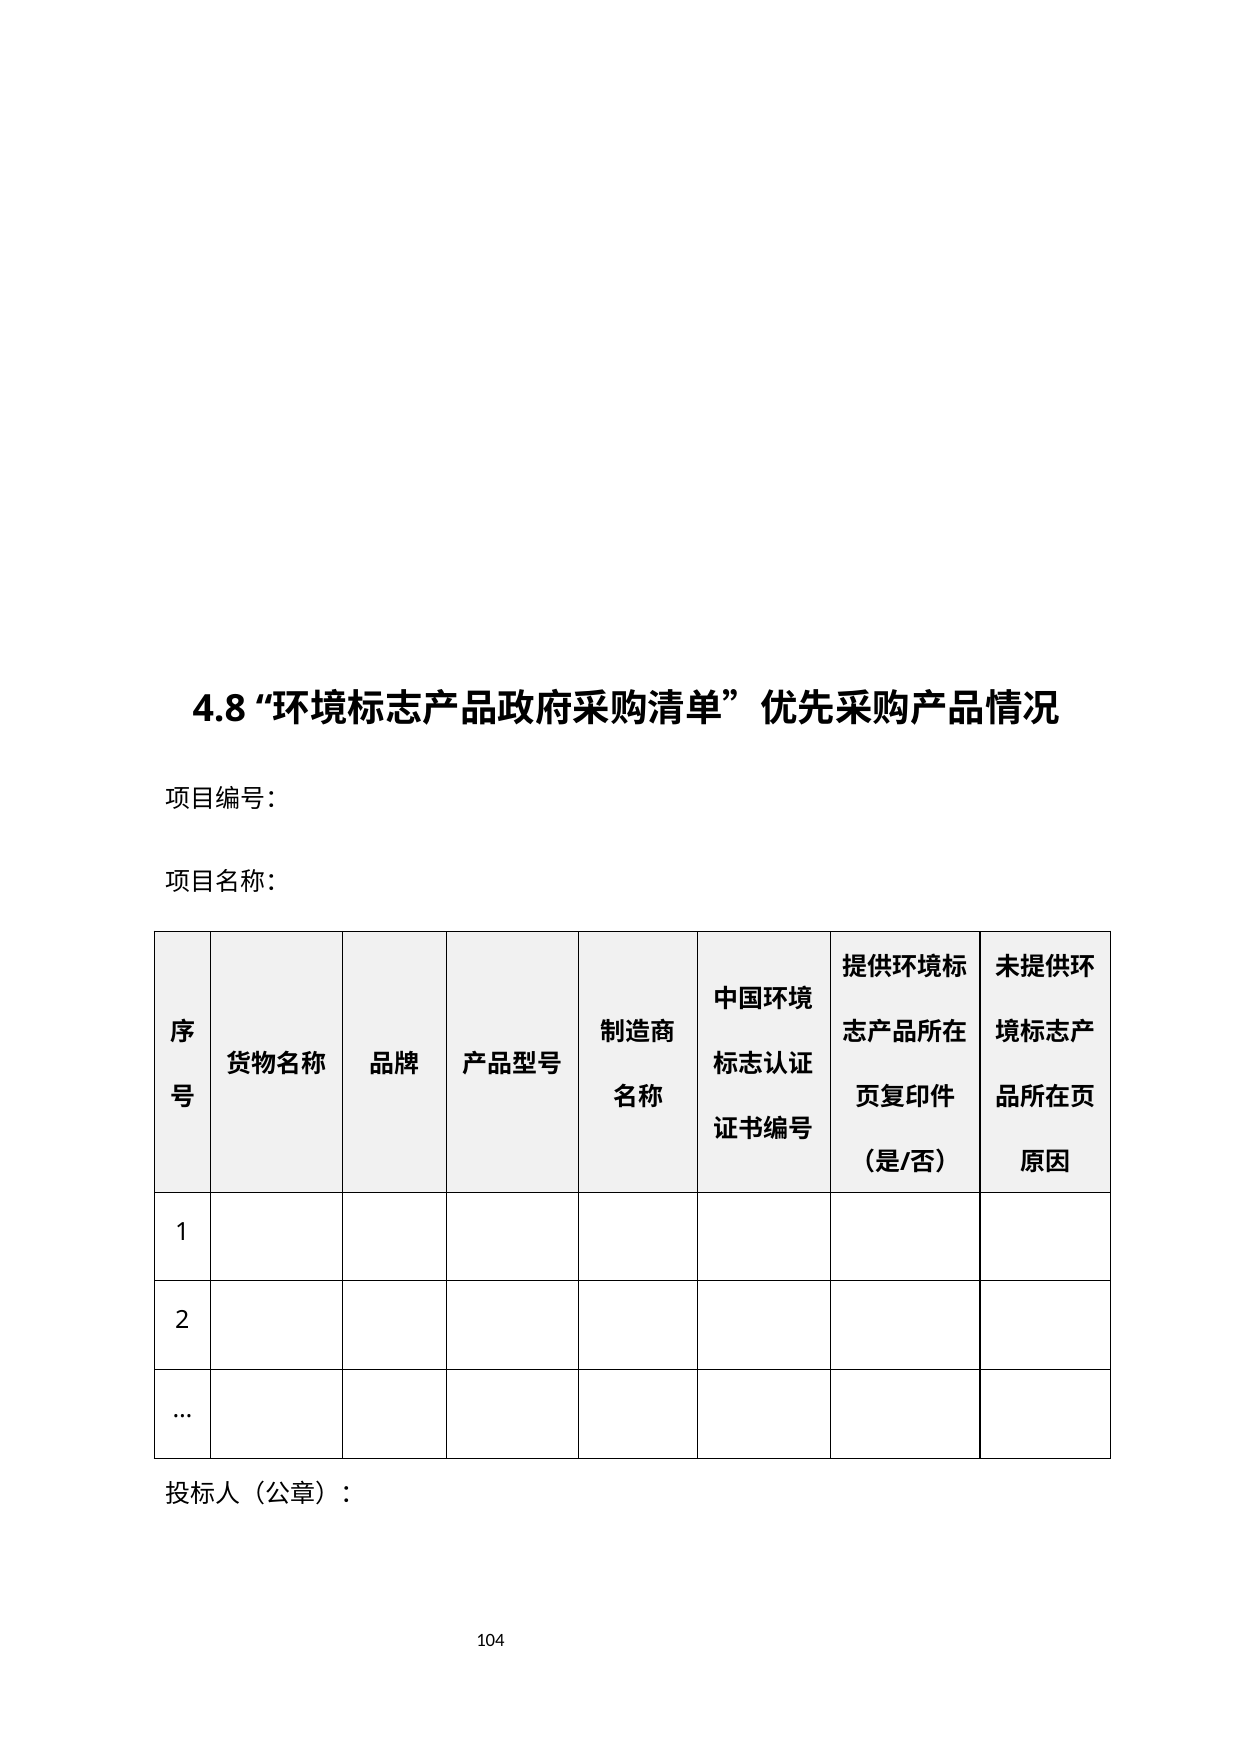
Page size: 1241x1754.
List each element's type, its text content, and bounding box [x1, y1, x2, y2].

table_header 货物名称 [211, 932, 342, 1192]
text 投标人（公章）： [165, 1459, 1087, 1524]
table_cell [447, 1193, 578, 1280]
text 项目名称： [165, 847, 1087, 912]
table_cell [447, 1281, 578, 1369]
table_cell [447, 1370, 578, 1458]
table_cell [579, 1281, 697, 1369]
table_header 序号 [155, 932, 210, 1192]
text 项目编号： [165, 764, 1087, 829]
table_cell [831, 1370, 979, 1458]
table_cell [698, 1281, 830, 1369]
table_cell [343, 1193, 446, 1280]
table_cell [981, 1281, 1110, 1369]
table_cell [831, 1281, 979, 1369]
table_cell [981, 1193, 1110, 1280]
table_cell [698, 1370, 830, 1458]
table_header 中国环境标志认证证书编号 [698, 932, 830, 1192]
table_cell [343, 1370, 446, 1458]
table_header 产品型号 [447, 932, 578, 1192]
table_header 制造商 名称 [579, 932, 697, 1192]
table_cell [211, 1193, 342, 1280]
table_header 提供环境标志产品所在页复印件 （是/否） [831, 932, 979, 1192]
table_cell 2 [155, 1281, 210, 1369]
table_header 品牌 [343, 932, 446, 1192]
table_cell … [155, 1370, 210, 1458]
table_cell [981, 1370, 1110, 1458]
table_cell 1 [155, 1193, 210, 1280]
table_cell [698, 1193, 830, 1280]
table_cell [343, 1281, 446, 1369]
table_header 未提供环境标志产品所在页原因 [981, 932, 1110, 1192]
table_cell [211, 1370, 342, 1458]
table_cell [211, 1281, 342, 1369]
table_cell [579, 1370, 697, 1458]
table_cell [579, 1193, 697, 1280]
table_cell [831, 1193, 979, 1280]
text 4.8 “环境标志产品政府采购清单”优先采购产品情况 [165, 672, 1087, 737]
